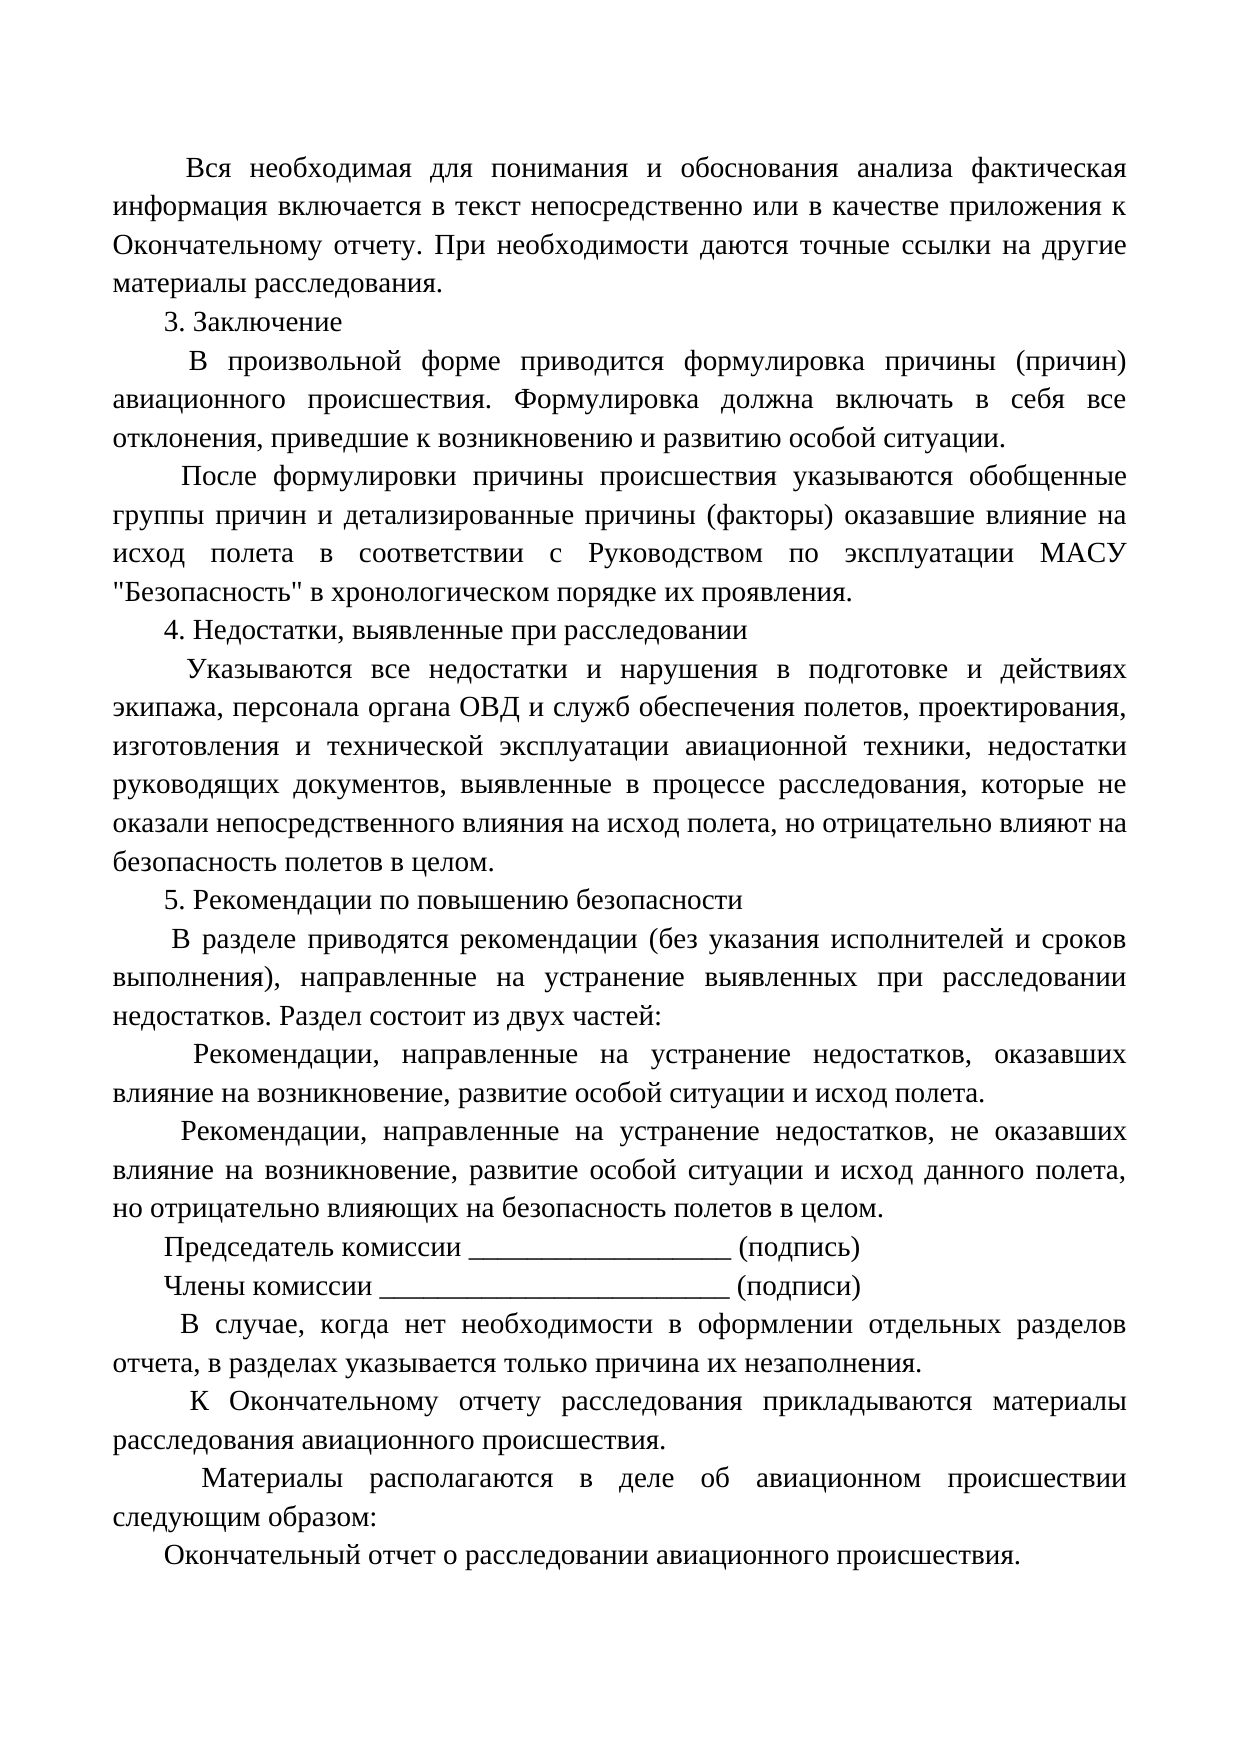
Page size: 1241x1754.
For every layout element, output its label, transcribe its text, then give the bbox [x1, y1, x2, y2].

text Материалы располагаются в деле об авиационном происшествии следующим образом: [112, 1460, 1128, 1532]
text 4. Недостатки, выявленные при расследовании [112, 612, 1128, 646]
text Председатель комиссии __________________ (подпись) [112, 1229, 1128, 1263]
text Члены комиссии ________________________ (подписи) [112, 1268, 1128, 1301]
text В разделе приводятся рекомендации (без указания исполнителей и сроков выполнения), направленные на устранение выявленных при расследовании недостатков. Раздел состоит из двух частей: [112, 921, 1128, 1031]
text К Окончательному отчету расследования прикладываются материалы расследования авиационного происшествия. [112, 1383, 1128, 1455]
text В случае, когда нет необходимости в оформлении отдельных разделов отчета, в разделах указывается только причина их незаполнения. [112, 1306, 1128, 1378]
text Указываются все недостатки и нарушения в подготовке и действиях экипажа, персонала органа ОВД и служб обеспечения полетов, проектирования, изготовления и технической эксплуатации авиационной техники, недостатки руководящих документов, выявленные в процессе расследования, которые не оказали непосредственного влияния на исход полета, но отрицательно влияют на безопасность полетов в целом. [112, 651, 1128, 877]
text В произвольной форме приводится формулировка причины (причин) авиационного происшествия. Формулировка должна включать в себя все отклонения, приведшие к возникновению и развитию особой ситуации. [112, 343, 1128, 453]
text Вся необходимая для понимания и обоснования анализа фактическая информация включается в текст непосредственно или в качестве приложения к Окончательному отчету. При необходимости даются точные ссылки на другие материалы расследования. [112, 150, 1128, 299]
text 3. Заключение [112, 304, 1128, 338]
text 5. Рекомендации по повышению безопасности [112, 882, 1128, 916]
text Рекомендации, направленные на устранение недостатков, оказавших влияние на возникновение, развитие особой ситуации и исход полета. [112, 1036, 1128, 1108]
text Рекомендации, направленные на устранение недостатков, не оказавших влияние на возникновение, развитие особой ситуации и исход данного полета, но отрицательно влияющих на безопасность полетов в целом. [112, 1113, 1128, 1224]
text После формулировки причины происшествия указываются обобщенные группы причин и детализированные причины (факторы) оказавшие влияние на исход полета в соответствии с Руководством по эксплуатации МАСУ "Безопасность" в хронологическом порядке их проявления. [112, 458, 1128, 607]
text Окончательный отчет о расследовании авиационного происшествия. [112, 1537, 1128, 1571]
